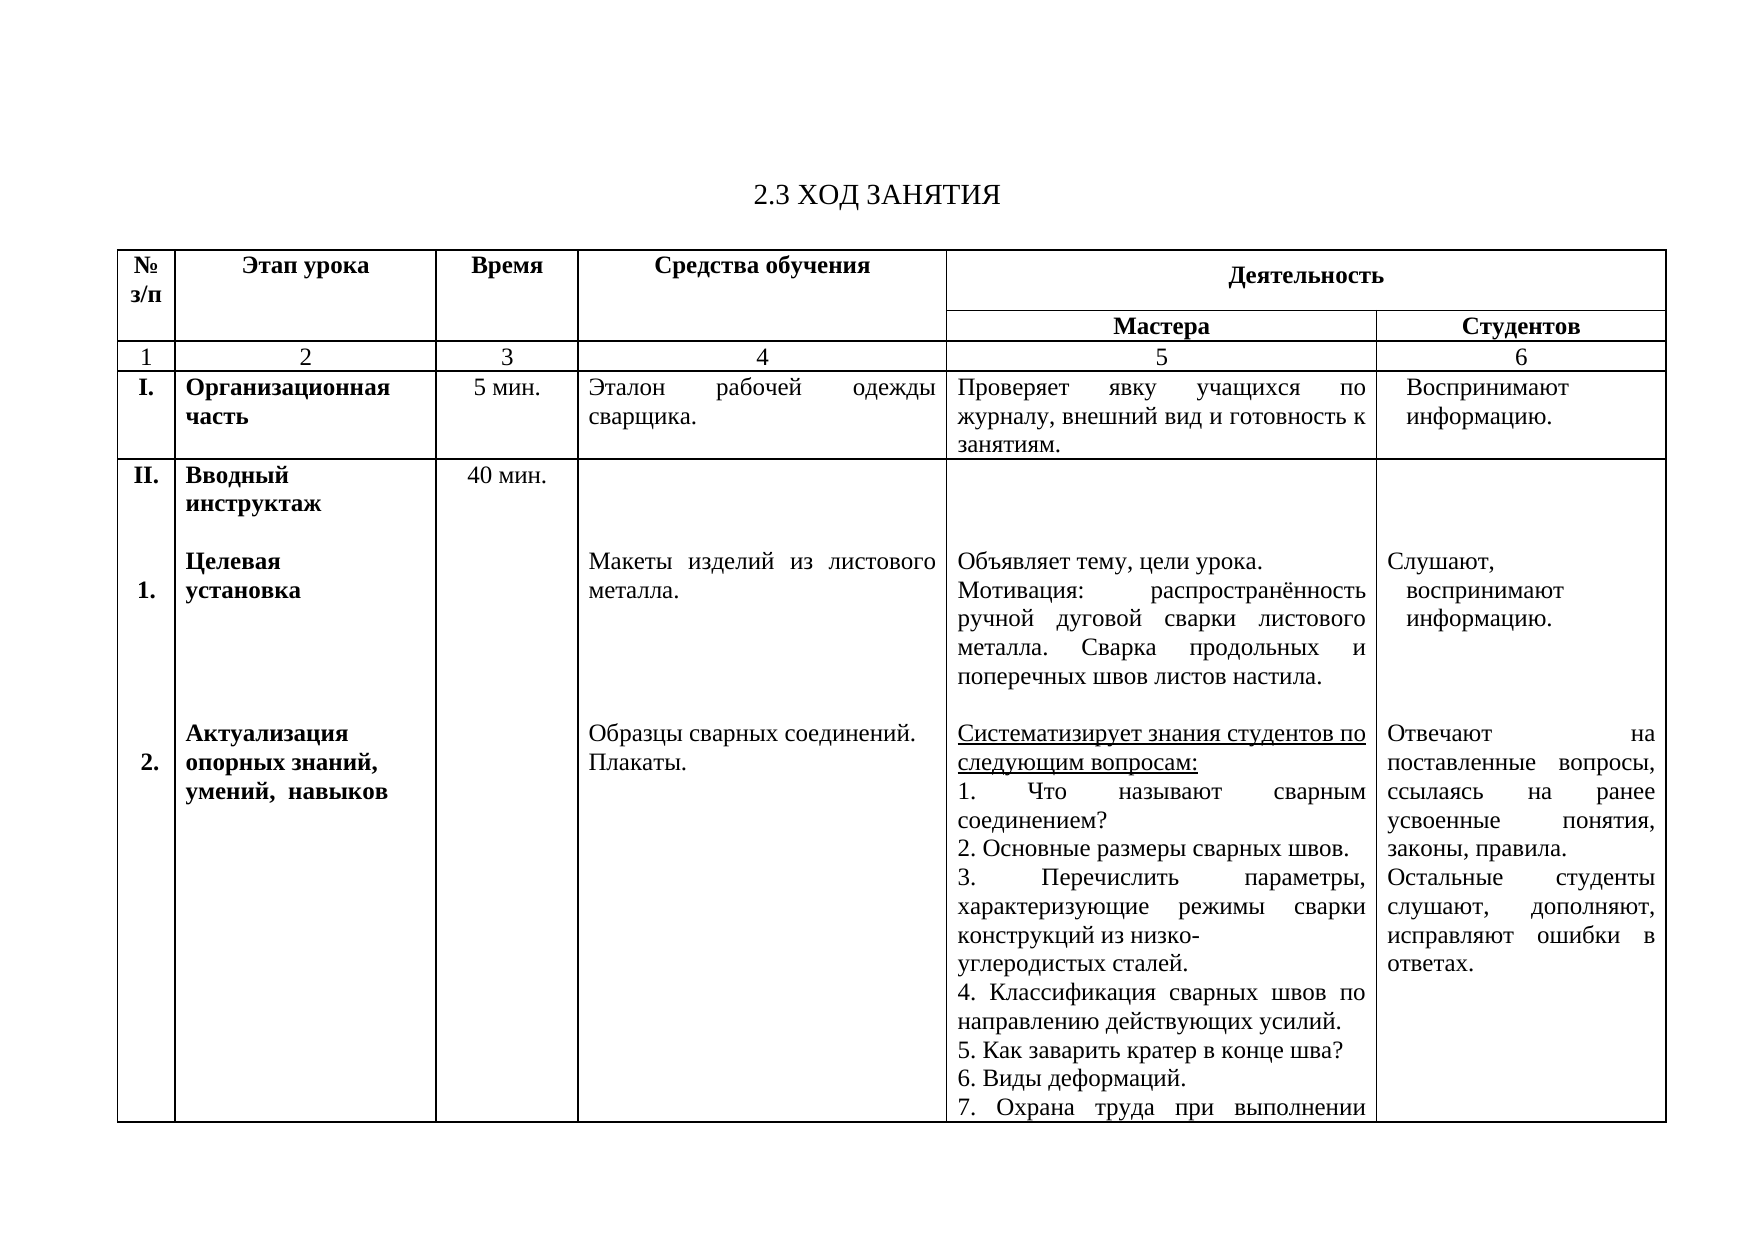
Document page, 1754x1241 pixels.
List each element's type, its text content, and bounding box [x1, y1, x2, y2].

table_cell І. [118, 372, 174, 458]
table_cell 4 [579, 342, 946, 370]
table_cell 6 [1377, 342, 1665, 370]
table_header № з/п [118, 251, 174, 340]
table_header Этап урока [176, 251, 435, 340]
table_cell 1 [118, 342, 174, 370]
table_cell Студентов [1377, 311, 1665, 340]
table_cell Организационная часть [176, 372, 435, 458]
table_cell 5 мин. [437, 372, 577, 458]
table_header Время [437, 251, 577, 340]
table_header Деятельность [947, 251, 1665, 310]
table_cell 3 [437, 342, 577, 370]
table_cell ІІ. 1. 2. 3. [118, 460, 174, 1121]
table_cell Проверяет явку учащихся по журналу, внешний вид и готовность к занятиям. [947, 372, 1376, 458]
table_cell 2 [176, 342, 435, 370]
table_cell Эталон рабочей одежды сварщика. [579, 372, 946, 458]
table_cell 5 [947, 342, 1376, 370]
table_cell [579, 460, 946, 1121]
table_header Средства обучения [579, 251, 946, 340]
table_cell Слушают, воспринимают информацию. Отвечают на поставленные вопросы, ссылаясь на ранее усвоенные понятия, законы, правила. Остальные студенты слушают, дополняют, исправляют ошибки в ответах. [1377, 460, 1665, 1121]
table_cell Воспринимают информацию. [1377, 372, 1665, 458]
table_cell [947, 460, 1376, 1121]
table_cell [176, 460, 435, 1121]
table_cell 40 мин. [437, 460, 577, 1121]
table_cell Мастера [947, 311, 1376, 340]
text 2.3 ХОД ЗАНЯТИЯ [118, 177, 1636, 211]
